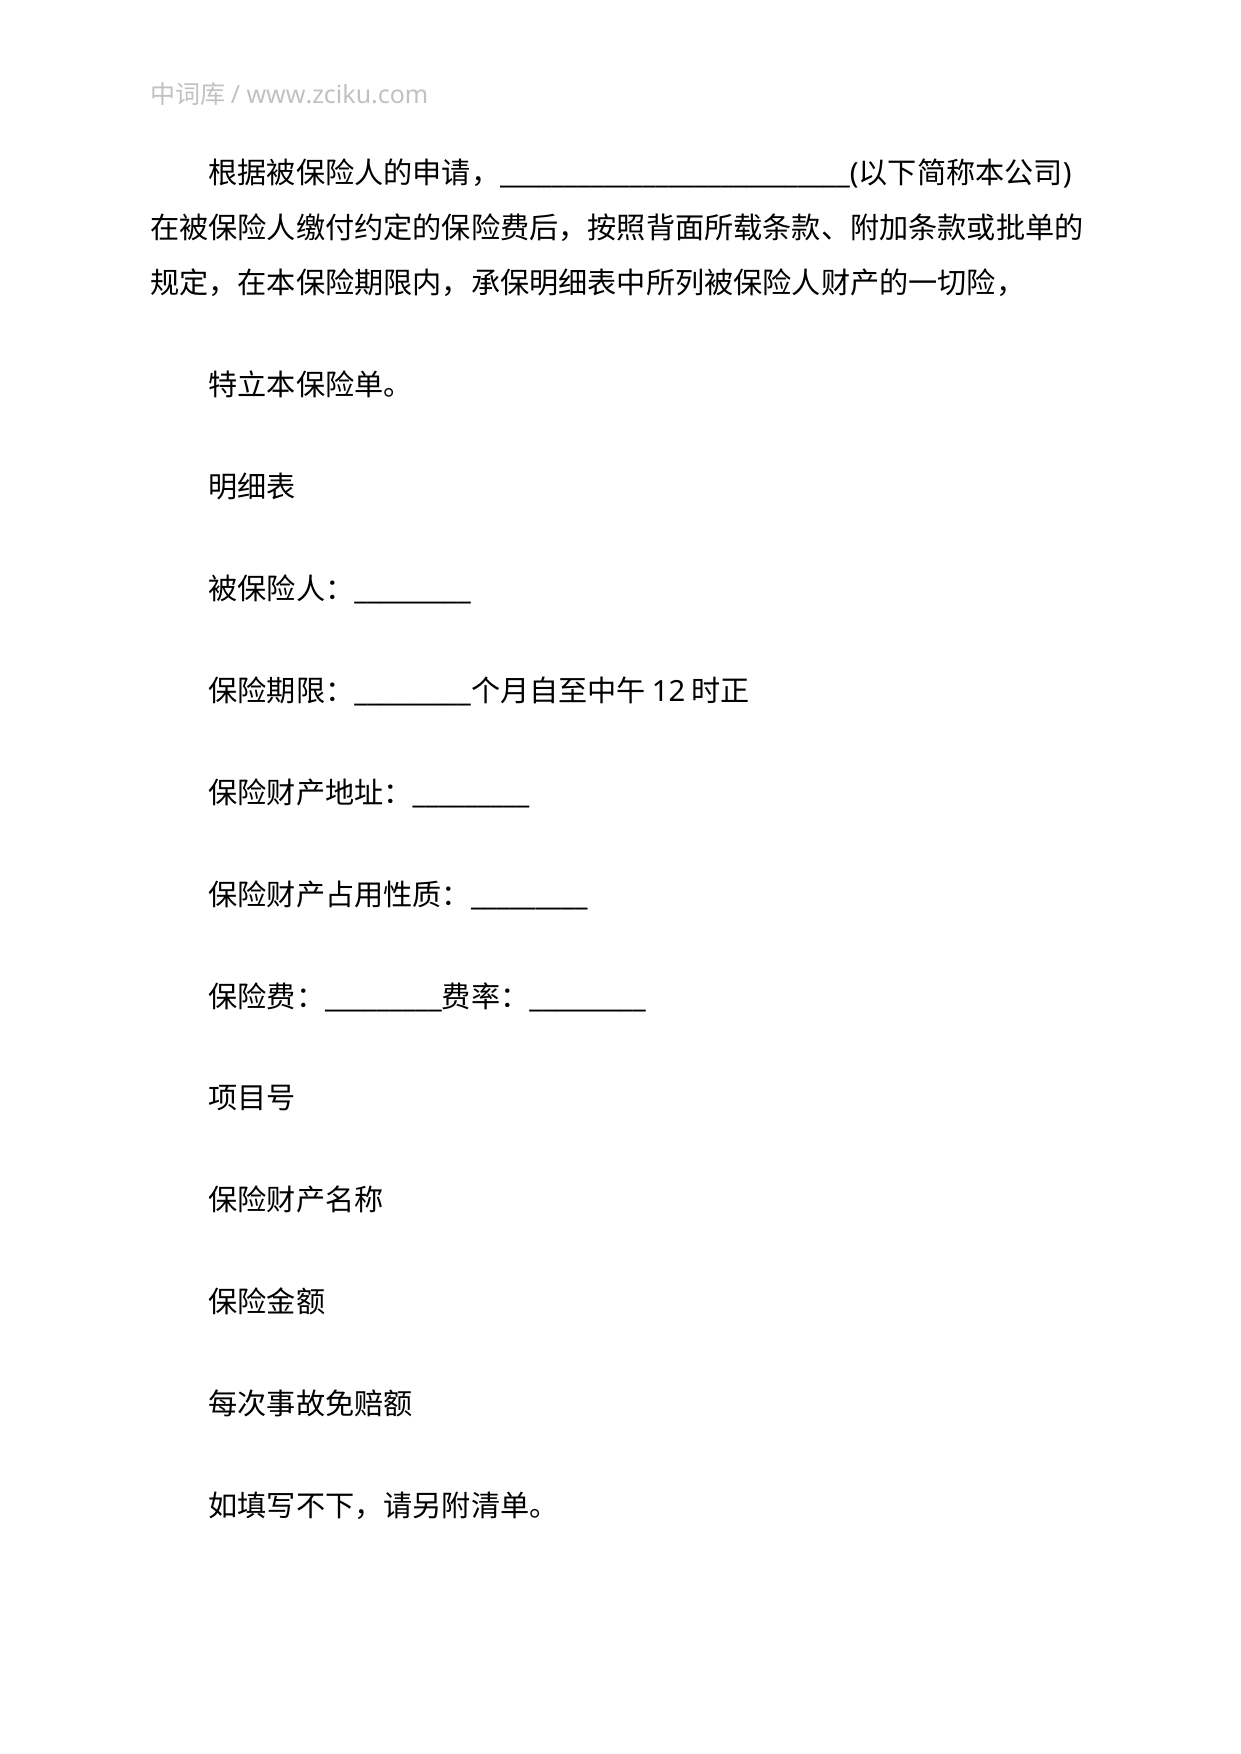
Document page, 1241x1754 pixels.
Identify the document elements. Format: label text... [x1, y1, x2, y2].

text 特立本保险单。 [150, 362, 1090, 404]
text 保险财产占用性质：_________ [150, 871, 1090, 913]
text 明细表 [150, 463, 1090, 506]
text 保险财产名称 [150, 1177, 1090, 1219]
text 根据被保险人的申请，___________________________(以下简称本公司)在被保险人缴付约定的保险费后，按照背面所载条款、附加条款或批单的规定，在本保险期限内，承保明细表中所列被保险人财产的一切险， [150, 150, 1090, 302]
text 保险期限：_________个月自至中午12时正 [150, 667, 1090, 709]
text 如填写不下，请另附清单。 [150, 1482, 1090, 1524]
text 每次事故免赔额 [150, 1380, 1090, 1423]
text 项目号 [150, 1075, 1090, 1117]
text 保险财产地址：_________ [150, 769, 1090, 812]
text 被保险人：_________ [150, 565, 1090, 608]
text 保险费：_________费率：_________ [150, 973, 1090, 1016]
text 保险金额 [150, 1279, 1090, 1321]
